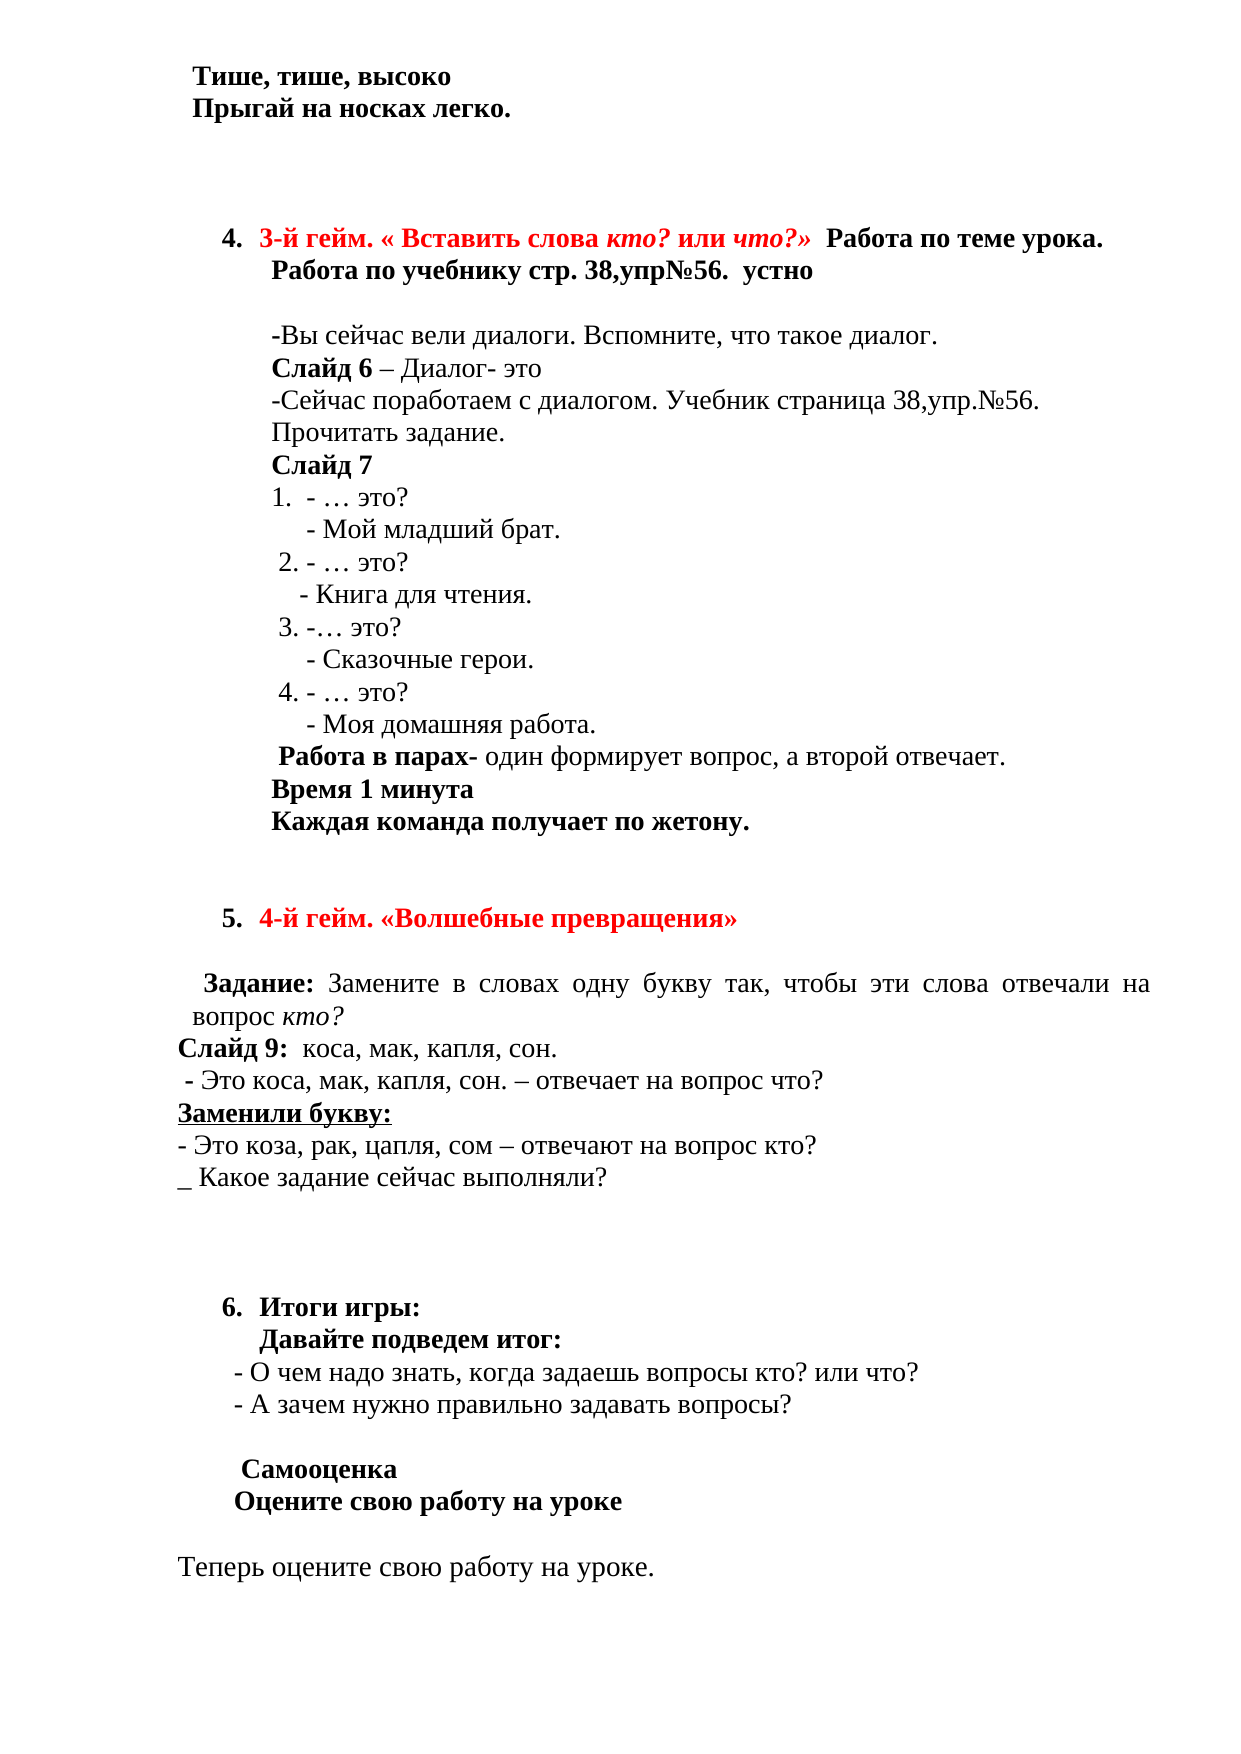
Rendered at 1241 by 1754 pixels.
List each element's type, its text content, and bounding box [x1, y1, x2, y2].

list _ Какое задание сейчас выполняли? [177, 1161, 1152, 1193]
list Итоги игры: [222, 1290, 1152, 1322]
list Слайд 9: коса, мак, капля, сон. [177, 1031, 1152, 1063]
text Оцените свою работу на уроке [233, 1484, 1152, 1517]
text - А зачем нужно правильно задавать вопросы? [233, 1387, 1152, 1420]
list 2. - … это? [271, 545, 1152, 577]
list 1. - … это? [271, 480, 1152, 513]
list Каждая команда получает по жетону. [271, 804, 1152, 837]
text Теперь оцените свою работу на уроке. [177, 1549, 1152, 1583]
list - Мой младший брат. [271, 513, 1152, 545]
list Слайд 6 – Диалог- это [271, 351, 1152, 383]
text - О чем надо знать, когда задаешь вопросы кто? или что? [233, 1355, 1152, 1387]
list Слайд 7 [271, 448, 1152, 480]
list - Это коза, рак, цапля, сом – отвечают на вопрос кто? [177, 1128, 1152, 1161]
list Время 1 минута [271, 772, 1152, 804]
list Заменили букву: [177, 1096, 1152, 1128]
list - Сказочные герои. [271, 642, 1152, 674]
list - Моя домашняя работа. [271, 707, 1152, 739]
list 3-й гейм. « Вставить слова кто? или что?» Работа по теме урока. [222, 221, 1152, 253]
list Прочитать задание. [271, 415, 1152, 448]
list Тише, тише, высоко [192, 59, 1152, 91]
list - Это коса, мак, капля, сон. – отвечает на вопрос что? [177, 1063, 1152, 1096]
list Работа по учебнику стр. 38,упр№56. устно [271, 253, 1152, 286]
list -Сейчас поработаем с диалогом. Учебник страница 38,упр.№56. [271, 383, 1152, 415]
list -Вы сейчас вели диалоги. Вспомните, что такое диалог. [271, 318, 1152, 351]
list 3. -… это? [271, 610, 1152, 642]
list 4-й гейм. «Волшебные превращения» [222, 901, 1152, 934]
list Работа в парах- один формирует вопрос, а второй отвечает. [271, 739, 1152, 772]
list Давайте подведем итог: [259, 1322, 1152, 1355]
text Самооценка [233, 1452, 1152, 1484]
list - Книга для чтения. [271, 577, 1152, 610]
list Прыгай на носках легко. [192, 91, 1152, 124]
list 4. - … это? [271, 674, 1152, 707]
list Задание: Замените в словах одну букву так, чтобы эти слова отвечали на вопрос кто? [177, 966, 1152, 1031]
